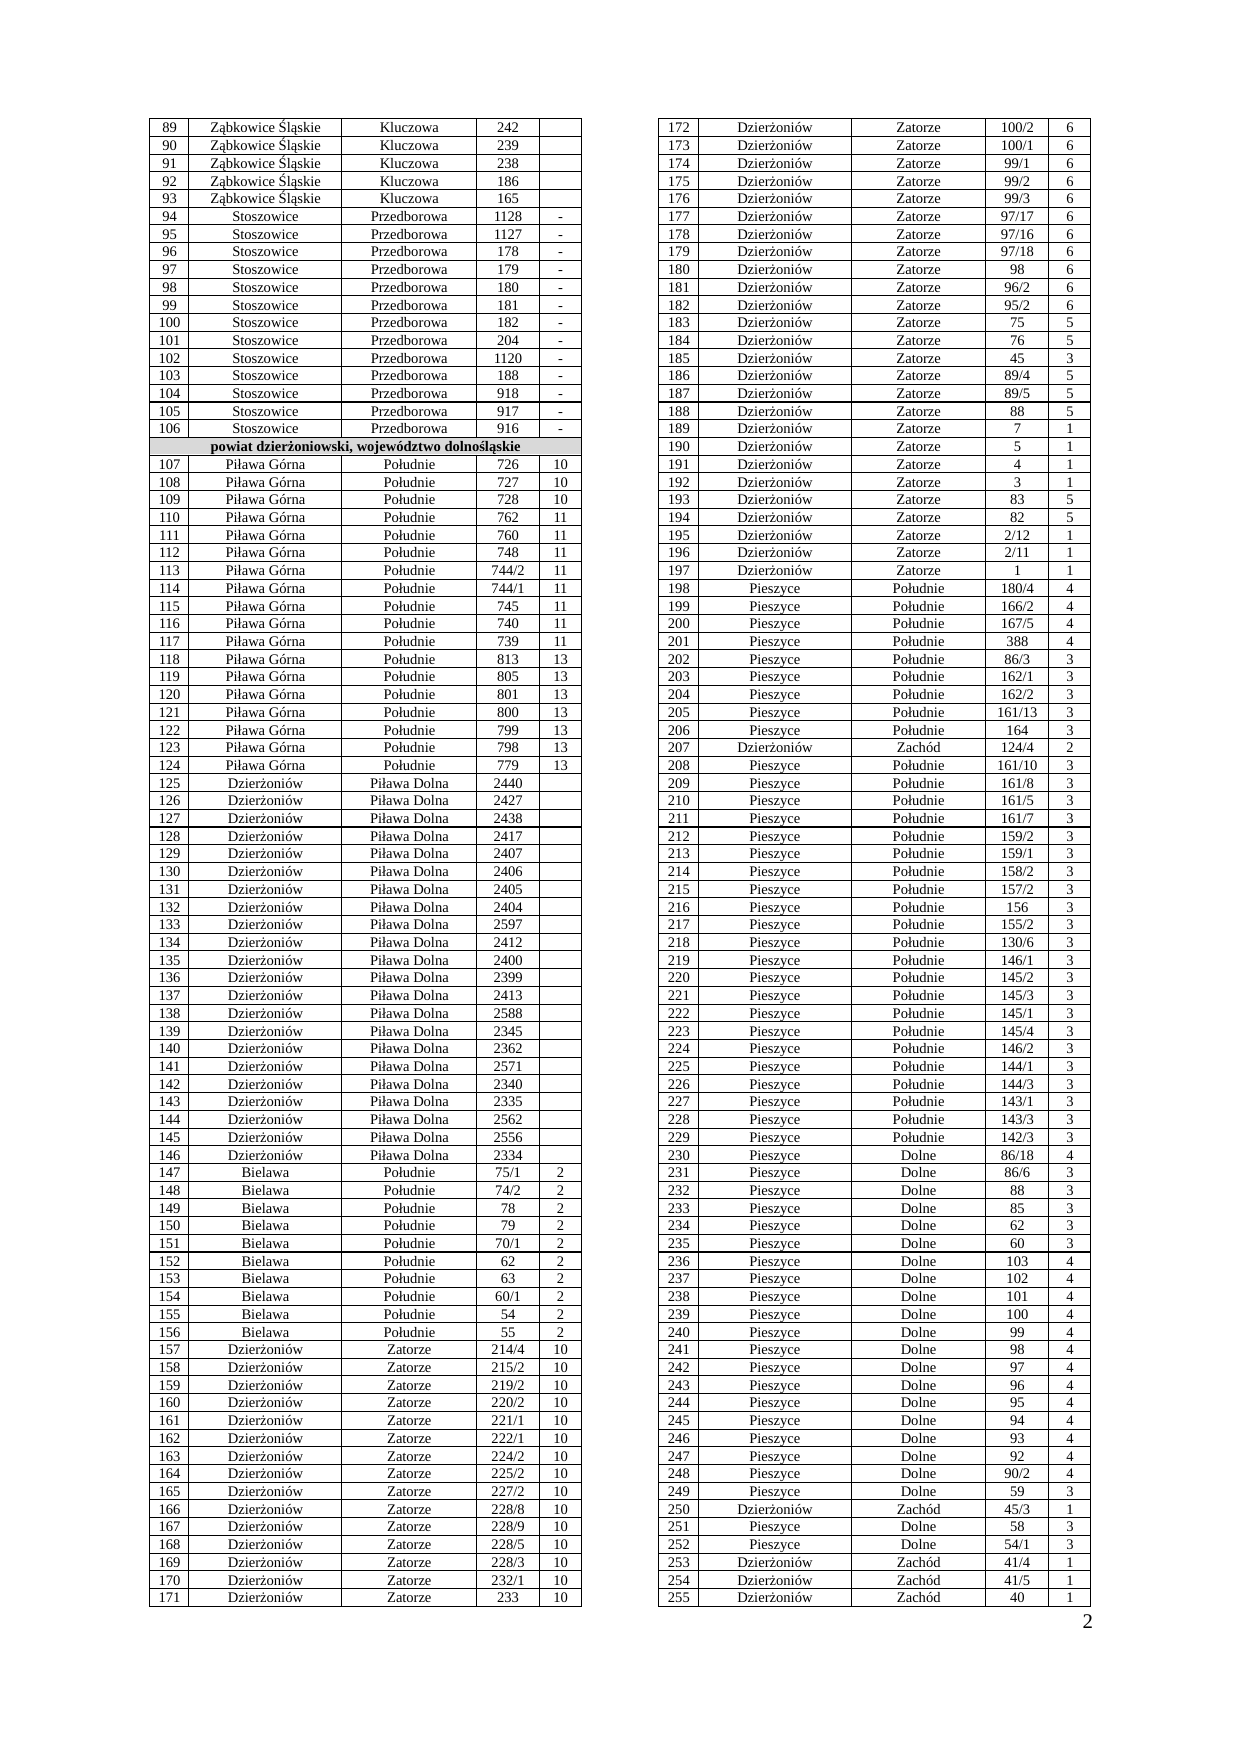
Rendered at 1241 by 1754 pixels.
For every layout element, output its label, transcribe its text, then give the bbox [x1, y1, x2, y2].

table_cell 800 [477, 704, 539, 720]
table_cell Zatorze [852, 526, 985, 543]
table_cell 217 [659, 916, 698, 933]
table_cell 214 [659, 863, 698, 879]
table_cell Stoszowice [189, 367, 341, 384]
table_cell Pieszyce [699, 597, 851, 614]
table_cell 76 [986, 332, 1048, 348]
table_cell Ząbkowice Śląskie [189, 137, 341, 153]
table_cell 3 [1049, 1483, 1090, 1499]
table_cell Południe [852, 987, 985, 1003]
table_cell 41/5 [986, 1571, 1048, 1588]
table_cell 2571 [477, 1058, 539, 1074]
table_cell Kluczowa [342, 119, 476, 136]
table_cell 813 [477, 650, 539, 667]
table_cell Południe [342, 1288, 476, 1304]
table_cell 204 [477, 332, 539, 348]
table_cell Ząbkowice Śląskie [189, 190, 341, 207]
table_cell 4 [1049, 1341, 1090, 1358]
table_cell Pieszyce [699, 916, 851, 933]
table_cell Piława Górna [189, 491, 341, 508]
table_cell 99/3 [986, 190, 1048, 207]
table_cell 241 [659, 1341, 698, 1358]
table_cell Bielawa [189, 1217, 341, 1234]
table_cell 779 [477, 757, 539, 773]
table_cell 149 [150, 1199, 188, 1216]
table_cell 3 [1049, 969, 1090, 986]
table_cell 2 [540, 1288, 581, 1304]
table_cell Kluczowa [342, 190, 476, 207]
table_cell Pieszyce [699, 810, 851, 826]
table_cell 799 [477, 721, 539, 738]
table_cell 10 [540, 1536, 581, 1552]
table_cell 120 [150, 686, 188, 702]
table_cell Zatorze [852, 544, 985, 561]
table_cell 102 [150, 349, 188, 366]
table_cell Dzierżoniów [189, 774, 341, 791]
table_cell Południe [342, 509, 476, 525]
table_cell Południe [342, 1217, 476, 1234]
table_cell Dolne [852, 1235, 985, 1251]
table_cell Piława Górna [189, 473, 341, 490]
table_cell 99 [986, 1323, 1048, 1340]
table_cell Południe [852, 951, 985, 968]
table_cell 85 [986, 1199, 1048, 1216]
table_cell 744/2 [477, 562, 539, 578]
table_cell Zatorze [342, 1359, 476, 1375]
table_cell 136 [150, 969, 188, 986]
table_cell Piława Dolna [342, 1058, 476, 1074]
table_cell Piława Górna [189, 721, 341, 738]
table_cell 10 [540, 1412, 581, 1428]
table_cell 3 [1049, 1518, 1090, 1535]
table_cell 243 [659, 1376, 698, 1393]
table_cell 3 [1049, 845, 1090, 862]
table_cell 55 [477, 1323, 539, 1340]
table_cell 3 [1049, 1182, 1090, 1198]
table_cell [540, 845, 581, 862]
table_cell 917 [477, 403, 539, 419]
table_cell Dzierżoniów [189, 1571, 341, 1588]
table_cell 97/17 [986, 208, 1048, 224]
table_cell 3 [1049, 898, 1090, 915]
table_cell 238 [477, 155, 539, 171]
table_cell 106 [150, 420, 188, 437]
table_cell 2 [540, 1270, 581, 1287]
table_cell Dzierżoniów [189, 1111, 341, 1127]
table_cell 10 [540, 1483, 581, 1499]
table_cell 4 [1049, 615, 1090, 632]
table_cell 189 [659, 420, 698, 437]
table_cell [540, 155, 581, 171]
table_cell 159/1 [986, 845, 1048, 862]
table_cell 2345 [477, 1022, 539, 1039]
table_cell Dzierżoniów [189, 792, 341, 809]
table_cell Południe [852, 668, 985, 685]
table_cell 254 [659, 1571, 698, 1588]
table_cell 2 [540, 1217, 581, 1234]
table_cell Pieszyce [699, 1075, 851, 1092]
table_cell 124 [150, 757, 188, 773]
table_cell 59 [986, 1483, 1048, 1499]
table_cell 90 [150, 137, 188, 153]
table_cell [540, 863, 581, 879]
table_cell 13 [540, 704, 581, 720]
table_cell 45/3 [986, 1500, 1048, 1517]
table_cell Dzierżoniów [699, 279, 851, 295]
table_cell Dzierżoniów [189, 1146, 341, 1163]
table_cell Południe [852, 1058, 985, 1074]
table_cell 1 [1049, 1500, 1090, 1517]
table_cell 10 [540, 491, 581, 508]
table_cell 154 [150, 1288, 188, 1304]
table_cell 13 [540, 721, 581, 738]
table_cell Południe [852, 650, 985, 667]
table_cell 7 [986, 420, 1048, 437]
table_cell Zatorze [342, 1430, 476, 1446]
table_cell 146 [150, 1146, 188, 1163]
table_cell 108 [150, 473, 188, 490]
table_cell [540, 898, 581, 915]
table_cell 220/2 [477, 1394, 539, 1411]
table_cell Dolne [852, 1164, 985, 1181]
table_cell 230 [659, 1146, 698, 1163]
table_cell 130 [150, 863, 188, 879]
table_cell 179 [659, 243, 698, 260]
table_cell Południe [852, 828, 985, 844]
table_cell [540, 1058, 581, 1074]
table_cell Pieszyce [699, 1376, 851, 1393]
table_cell 190 [659, 438, 698, 454]
table_cell 3 [1049, 721, 1090, 738]
table_cell Dzierżoniów [189, 1447, 341, 1464]
table_cell 209 [659, 774, 698, 791]
table_cell Piława Górna [189, 739, 341, 756]
table_cell Południe [342, 544, 476, 561]
table_cell 3 [1049, 951, 1090, 968]
table_cell 117 [150, 633, 188, 649]
table_cell 5 [1049, 385, 1090, 401]
table_cell Piława Dolna [342, 1005, 476, 1021]
table_cell 11 [540, 615, 581, 632]
table_cell Dzierżoniów [699, 739, 851, 756]
table_cell 10 [540, 1518, 581, 1535]
table_cell - [540, 385, 581, 401]
table_cell Pieszyce [699, 650, 851, 667]
table_cell Dzierżoniów [699, 367, 851, 384]
table_cell 103 [986, 1253, 1048, 1269]
table_cell Piława Dolna [342, 916, 476, 933]
table_cell 164 [986, 721, 1048, 738]
table_cell 255 [659, 1589, 698, 1606]
table_cell 126 [150, 792, 188, 809]
table_cell 227/2 [477, 1483, 539, 1499]
table_cell Zachód [852, 1571, 985, 1588]
table_cell Dzierżoniów [699, 509, 851, 525]
table_cell Dolne [852, 1306, 985, 1322]
table_cell Pieszyce [699, 1093, 851, 1110]
table_cell Zatorze [852, 367, 985, 384]
table_cell Piława Górna [189, 650, 341, 667]
table_cell 1 [1049, 526, 1090, 543]
table_cell 166/2 [986, 597, 1048, 614]
table_cell Dzierżoniów [699, 119, 851, 136]
table_cell 54/1 [986, 1536, 1048, 1552]
table_cell 146/1 [986, 951, 1048, 968]
table_cell 3 [1049, 349, 1090, 366]
table_cell 3 [1049, 1111, 1090, 1127]
table_cell Pieszyce [699, 845, 851, 862]
table_cell Dzierżoniów [189, 1129, 341, 1145]
table_cell 95/2 [986, 296, 1048, 313]
table_cell Przedborowa [342, 261, 476, 277]
table_cell Piława Dolna [342, 881, 476, 897]
table_cell Południe [342, 650, 476, 667]
table_cell 250 [659, 1500, 698, 1517]
table_cell Piława Dolna [342, 1093, 476, 1110]
table_cell 2413 [477, 987, 539, 1003]
table_cell Dzierżoniów [699, 1554, 851, 1570]
table_cell 196 [659, 544, 698, 561]
table_cell 100 [986, 1306, 1048, 1322]
table_cell 96 [986, 1376, 1048, 1393]
table_cell 97/18 [986, 243, 1048, 260]
table_cell Południe [342, 597, 476, 614]
table_cell Zatorze [342, 1571, 476, 1588]
table_cell 2334 [477, 1146, 539, 1163]
table_cell Zatorze [852, 420, 985, 437]
table_cell Południe [342, 704, 476, 720]
table_cell Południe [342, 473, 476, 490]
table_cell - [540, 279, 581, 295]
table_cell Dzierżoniów [699, 1571, 851, 1588]
table_cell Południe [342, 1182, 476, 1198]
table_cell 148 [150, 1182, 188, 1198]
table_cell 10 [540, 1500, 581, 1517]
table_cell 1 [1049, 562, 1090, 578]
table_cell Przedborowa [342, 208, 476, 224]
table_cell Piława Górna [189, 704, 341, 720]
table_cell Południe [852, 597, 985, 614]
table_cell 201 [659, 633, 698, 649]
table_cell 167/5 [986, 615, 1048, 632]
table_cell Południe [852, 1093, 985, 1110]
table_cell Przedborowa [342, 332, 476, 348]
table_cell Dzierżoniów [189, 1376, 341, 1393]
table_cell 3 [1049, 1040, 1090, 1057]
table_cell Południe [342, 580, 476, 596]
table_cell 1 [986, 562, 1048, 578]
table_cell 138 [150, 1005, 188, 1021]
table_cell 132 [150, 898, 188, 915]
table_cell 213 [659, 845, 698, 862]
table_cell [540, 172, 581, 189]
table_cell [540, 828, 581, 844]
table_cell 145 [150, 1129, 188, 1145]
table_cell Dzierżoniów [189, 1093, 341, 1110]
table_cell Dolne [852, 1217, 985, 1234]
table_cell Dolne [852, 1323, 985, 1340]
table_cell 97 [150, 261, 188, 277]
table_cell Zatorze [342, 1518, 476, 1535]
table_cell Zatorze [342, 1376, 476, 1393]
table_cell Zachód [852, 1500, 985, 1517]
table_cell 3 [1049, 1235, 1090, 1251]
table_cell 2399 [477, 969, 539, 986]
table_cell Pieszyce [699, 1217, 851, 1234]
table_cell Piława Dolna [342, 863, 476, 879]
table_cell 236 [659, 1253, 698, 1269]
table_cell 4 [1049, 1270, 1090, 1287]
table_cell 2404 [477, 898, 539, 915]
table_cell Dzierżoniów [699, 261, 851, 277]
table_cell 75/1 [477, 1164, 539, 1181]
table_cell Zatorze [342, 1483, 476, 1499]
table_cell 4 [1049, 1465, 1090, 1482]
table_cell 212 [659, 828, 698, 844]
table_cell 95 [986, 1394, 1048, 1411]
table_cell 6 [1049, 137, 1090, 153]
table_cell [540, 916, 581, 933]
table_cell Przedborowa [342, 420, 476, 437]
table_cell 165 [477, 190, 539, 207]
table_cell Kluczowa [342, 172, 476, 189]
table_cell - [540, 225, 581, 242]
table_cell 234 [659, 1217, 698, 1234]
table_cell 98 [986, 261, 1048, 277]
table_cell Dzierżoniów [189, 1341, 341, 1358]
table_cell Dzierżoniów [699, 349, 851, 366]
table_cell Dolne [852, 1483, 985, 1499]
table_cell 92 [150, 172, 188, 189]
table_cell 88 [986, 403, 1048, 419]
table_cell 228/8 [477, 1500, 539, 1517]
table_cell Pieszyce [699, 1394, 851, 1411]
table_cell Przedborowa [342, 243, 476, 260]
table_cell 727 [477, 473, 539, 490]
table_cell 2/11 [986, 544, 1048, 561]
table_cell 158 [150, 1359, 188, 1375]
table_cell [540, 1005, 581, 1021]
table_cell 109 [150, 491, 188, 508]
table_cell 1127 [477, 225, 539, 242]
table_cell Południe [852, 810, 985, 826]
table_cell Zatorze [852, 491, 985, 508]
table_cell Piława Dolna [342, 1040, 476, 1057]
table_cell 228 [659, 1111, 698, 1127]
table_cell 115 [150, 597, 188, 614]
table_cell 3 [1049, 774, 1090, 791]
table_cell 242 [659, 1359, 698, 1375]
table_cell Dzierżoniów [189, 1430, 341, 1446]
table_cell Południe [852, 845, 985, 862]
table_cell 74/2 [477, 1182, 539, 1198]
table_cell 180 [659, 261, 698, 277]
table_cell Zatorze [342, 1536, 476, 1552]
table_cell 1 [1049, 473, 1090, 490]
table_cell 3 [1049, 1217, 1090, 1234]
table_cell 97/16 [986, 225, 1048, 242]
table_cell 6 [1049, 225, 1090, 242]
table_cell [540, 137, 581, 153]
table_cell 155/2 [986, 916, 1048, 933]
table_cell 184 [659, 332, 698, 348]
table_cell 156 [150, 1323, 188, 1340]
table_cell Piława Górna [189, 562, 341, 578]
table_cell 3 [1049, 863, 1090, 879]
table_cell Bielawa [189, 1235, 341, 1251]
table_cell 2335 [477, 1093, 539, 1110]
table_cell 89 [150, 119, 188, 136]
table_cell Południe [852, 615, 985, 632]
table_cell 181 [477, 296, 539, 313]
table_cell 3 [1049, 686, 1090, 702]
table_cell Dzierżoniów [699, 491, 851, 508]
table_cell 1 [1049, 1571, 1090, 1588]
table_cell 99 [150, 296, 188, 313]
table_cell Pieszyce [699, 1253, 851, 1269]
table_cell Dzierżoniów [189, 951, 341, 968]
table_cell Ząbkowice Śląskie [189, 172, 341, 189]
table_cell 139 [150, 1022, 188, 1039]
table_cell 4 [1049, 1306, 1090, 1322]
table_cell 94 [150, 208, 188, 224]
table_cell 82 [986, 509, 1048, 525]
table_cell 3 [1049, 757, 1090, 773]
table_cell 161/7 [986, 810, 1048, 826]
table_cell 246 [659, 1430, 698, 1446]
table_cell 235 [659, 1235, 698, 1251]
table_cell 99/2 [986, 172, 1048, 189]
table_cell [540, 1146, 581, 1163]
table_cell 179 [477, 261, 539, 277]
table_cell 93 [150, 190, 188, 207]
table_cell Zatorze [852, 473, 985, 490]
table_cell 13 [540, 668, 581, 685]
table_cell Południe [852, 721, 985, 738]
table_cell Dzierżoniów [189, 1075, 341, 1092]
table_cell 231 [659, 1164, 698, 1181]
table_cell 2 [540, 1199, 581, 1216]
table_cell 60 [986, 1235, 1048, 1251]
table_cell Południe [852, 633, 985, 649]
table_cell Pieszyce [699, 1359, 851, 1375]
table_cell Dzierżoniów [699, 562, 851, 578]
table_cell 118 [150, 650, 188, 667]
table_cell 159/2 [986, 828, 1048, 844]
table_cell Przedborowa [342, 349, 476, 366]
table_cell Piława Dolna [342, 1022, 476, 1039]
table_cell [540, 881, 581, 897]
table_cell 144/1 [986, 1058, 1048, 1074]
table_cell Stoszowice [189, 385, 341, 401]
table_cell Dzierżoniów [189, 863, 341, 879]
table_cell 5 [1049, 403, 1090, 419]
table_cell Dzierżoniów [699, 314, 851, 331]
table_cell 253 [659, 1554, 698, 1570]
table_cell Ząbkowice Śląskie [189, 119, 341, 136]
table_cell 150 [150, 1217, 188, 1234]
table_cell Zatorze [852, 296, 985, 313]
table_cell - [540, 332, 581, 348]
table_cell 41/4 [986, 1554, 1048, 1570]
table_cell Piława Dolna [342, 828, 476, 844]
table_cell Południe [852, 916, 985, 933]
table_cell 2 [1049, 739, 1090, 756]
table_cell 75 [986, 314, 1048, 331]
table_cell 204 [659, 686, 698, 702]
table_cell 100/1 [986, 137, 1048, 153]
table_cell Pieszyce [699, 1430, 851, 1446]
table_cell 247 [659, 1447, 698, 1464]
table_cell 186 [477, 172, 539, 189]
table_cell 4 [1049, 1288, 1090, 1304]
table_cell Dolne [852, 1412, 985, 1428]
table_cell 151 [150, 1235, 188, 1251]
table_cell 2/12 [986, 526, 1048, 543]
table_cell 3 [1049, 1075, 1090, 1092]
table_cell Przedborowa [342, 385, 476, 401]
table_cell 6 [1049, 172, 1090, 189]
table_cell 239 [477, 137, 539, 153]
table_cell 11 [540, 562, 581, 578]
table_cell 191 [659, 456, 698, 472]
table_cell Zatorze [852, 172, 985, 189]
table_cell 203 [659, 668, 698, 685]
table_cell - [540, 314, 581, 331]
table_cell Pieszyce [699, 1341, 851, 1358]
table_cell - [540, 296, 581, 313]
table_cell 4 [1049, 597, 1090, 614]
table_cell Dolne [852, 1376, 985, 1393]
table_cell 760 [477, 526, 539, 543]
table_cell Zachód [852, 1589, 985, 1606]
table_cell Piława Górna [189, 686, 341, 702]
table_cell 1 [1049, 544, 1090, 561]
table_cell Zatorze [852, 208, 985, 224]
table_cell 128 [150, 828, 188, 844]
table_cell - [540, 420, 581, 437]
table_cell Przedborowa [342, 225, 476, 242]
table_cell Zatorze [852, 119, 985, 136]
table_cell Południe [342, 1253, 476, 1269]
table_cell Piława Dolna [342, 1129, 476, 1145]
table_cell 10 [540, 1376, 581, 1393]
table_cell 216 [659, 898, 698, 915]
table_cell Zatorze [852, 261, 985, 277]
table_cell [540, 1093, 581, 1110]
table_cell Pieszyce [699, 1412, 851, 1428]
table_cell 215 [659, 881, 698, 897]
table_cell Południe [342, 721, 476, 738]
table_cell Stoszowice [189, 314, 341, 331]
table_cell 91 [150, 155, 188, 171]
table_cell 2597 [477, 916, 539, 933]
table_cell Dzierżoniów [699, 172, 851, 189]
table_cell [540, 1022, 581, 1039]
table_cell 122 [150, 721, 188, 738]
table_cell Bielawa [189, 1253, 341, 1269]
table_cell 202 [659, 650, 698, 667]
table_cell Dolne [852, 1447, 985, 1464]
table_cell Dzierżoniów [189, 1465, 341, 1482]
table_cell 11 [540, 526, 581, 543]
table_cell 105 [150, 403, 188, 419]
table_cell Dzierżoniów [699, 190, 851, 207]
table_cell 185 [659, 349, 698, 366]
table_cell Dolne [852, 1288, 985, 1304]
table_cell Zachód [852, 1554, 985, 1570]
table_cell 6 [1049, 243, 1090, 260]
table_cell 13 [540, 757, 581, 773]
table_cell 4 [1049, 1146, 1090, 1163]
table_cell 748 [477, 544, 539, 561]
table_cell Stoszowice [189, 420, 341, 437]
table_cell - [540, 208, 581, 224]
table_cell 4 [1049, 1412, 1090, 1428]
table_cell Południe [852, 1111, 985, 1127]
table_cell 198 [659, 580, 698, 596]
table_cell 174 [659, 155, 698, 171]
table_cell Dzierżoniów [699, 243, 851, 260]
table_cell 175 [659, 172, 698, 189]
table_cell 728 [477, 491, 539, 508]
table_cell 101 [986, 1288, 1048, 1304]
table_cell Bielawa [189, 1270, 341, 1287]
table_cell Dolne [852, 1341, 985, 1358]
table_cell Zatorze [852, 349, 985, 366]
table_cell 3 [1049, 881, 1090, 897]
table_cell 147 [150, 1164, 188, 1181]
table_cell Pieszyce [699, 1022, 851, 1039]
table_cell 162/2 [986, 686, 1048, 702]
table_cell 95 [150, 225, 188, 242]
table_cell 239 [659, 1306, 698, 1322]
table_cell Pieszyce [699, 1270, 851, 1287]
table_cell 144 [150, 1111, 188, 1127]
table_cell Dzierżoniów [699, 137, 851, 153]
table_cell 54 [477, 1306, 539, 1322]
table_cell Południe [852, 580, 985, 596]
table_cell [540, 792, 581, 809]
table_cell 143/3 [986, 1111, 1048, 1127]
table_cell 762 [477, 509, 539, 525]
table_cell Piława Dolna [342, 987, 476, 1003]
table_cell 146/2 [986, 1040, 1048, 1057]
table_cell Dzierżoniów [699, 208, 851, 224]
table_cell Południe [342, 1199, 476, 1216]
table_cell Zatorze [342, 1341, 476, 1358]
table_cell Bielawa [189, 1182, 341, 1198]
table_cell 4 [1049, 1430, 1090, 1446]
table_cell 1 [1049, 1554, 1090, 1570]
table_cell Dzierżoniów [189, 810, 341, 826]
table_cell Zatorze [342, 1465, 476, 1482]
table_cell 229 [659, 1129, 698, 1145]
table_cell 113 [150, 562, 188, 578]
table_cell 798 [477, 739, 539, 756]
table_cell Piława Górna [189, 580, 341, 596]
table_cell 125 [150, 774, 188, 791]
table_cell Pieszyce [699, 633, 851, 649]
table_cell [540, 951, 581, 968]
table_cell 140 [150, 1040, 188, 1057]
table_cell 219 [659, 951, 698, 968]
table_cell 4 [1049, 580, 1090, 596]
table_cell Pieszyce [699, 951, 851, 968]
table_cell 134 [150, 934, 188, 950]
table_cell Przedborowa [342, 279, 476, 295]
table_cell Pieszyce [699, 881, 851, 897]
table_cell 187 [659, 385, 698, 401]
table_cell Piława Dolna [342, 774, 476, 791]
table_cell Zatorze [852, 279, 985, 295]
table_cell Dolne [852, 1270, 985, 1287]
table_cell 193 [659, 491, 698, 508]
table_cell Bielawa [189, 1288, 341, 1304]
table_cell Pieszyce [699, 686, 851, 702]
table_cell 171 [150, 1589, 188, 1606]
table_cell 2362 [477, 1040, 539, 1057]
table_cell Piława Górna [189, 526, 341, 543]
table_cell 739 [477, 633, 539, 649]
table_cell 245 [659, 1412, 698, 1428]
table_cell 145/3 [986, 987, 1048, 1003]
table_cell [540, 1111, 581, 1127]
table_cell 10 [540, 456, 581, 472]
table_cell 1120 [477, 349, 539, 366]
table_cell Zatorze [342, 1554, 476, 1570]
table_cell 2 [540, 1235, 581, 1251]
table_cell 121 [150, 704, 188, 720]
table_cell 4 [1049, 1394, 1090, 1411]
table_cell Zatorze [852, 155, 985, 171]
table_cell Piława Dolna [342, 898, 476, 915]
table_cell Zatorze [852, 438, 985, 454]
table_cell 10 [540, 1430, 581, 1446]
table_cell 2340 [477, 1075, 539, 1092]
table_cell Stoszowice [189, 349, 341, 366]
table_cell [540, 1075, 581, 1092]
table_cell [540, 774, 581, 791]
table_cell Stoszowice [189, 261, 341, 277]
table_cell 3 [1049, 1005, 1090, 1021]
table_cell 3 [1049, 916, 1090, 933]
table_cell [540, 810, 581, 826]
table_cell Pieszyce [699, 1146, 851, 1163]
table_cell Pieszyce [699, 1005, 851, 1021]
table_cell [540, 119, 581, 136]
table_cell 161/10 [986, 757, 1048, 773]
table_cell 6 [1049, 279, 1090, 295]
table_cell Piława Dolna [342, 810, 476, 826]
table_cell Południe [342, 1164, 476, 1181]
table_cell 155 [150, 1306, 188, 1322]
table_cell Kluczowa [342, 155, 476, 171]
table_cell Dzierżoniów [189, 934, 341, 950]
table_cell Piława Dolna [342, 792, 476, 809]
table_cell Dzierżoniów [189, 1040, 341, 1057]
table_cell 210 [659, 792, 698, 809]
table_cell 96/2 [986, 279, 1048, 295]
table_cell 214/4 [477, 1341, 539, 1358]
table_cell Dzierżoniów [699, 526, 851, 543]
table_cell 141 [150, 1058, 188, 1074]
table_cell 3 [1049, 668, 1090, 685]
table_cell 188 [477, 367, 539, 384]
table_cell 161/5 [986, 792, 1048, 809]
table_cell Dzierżoniów [189, 1589, 341, 1606]
table_cell 13 [540, 739, 581, 756]
table_cell 100 [150, 314, 188, 331]
table_cell 169 [150, 1554, 188, 1570]
table_cell Południe [852, 792, 985, 809]
table_cell Bielawa [189, 1164, 341, 1181]
table_cell 2405 [477, 881, 539, 897]
table_cell 232 [659, 1182, 698, 1198]
table_cell 916 [477, 420, 539, 437]
table_cell 6 [1049, 261, 1090, 277]
table_cell Piława Górna [189, 597, 341, 614]
table_cell 145/2 [986, 969, 1048, 986]
table_cell 161/13 [986, 704, 1048, 720]
table_cell 5 [1049, 314, 1090, 331]
table_cell 2 [540, 1164, 581, 1181]
table_cell 152 [150, 1253, 188, 1269]
table_cell Pieszyce [699, 668, 851, 685]
table_cell Dolne [852, 1430, 985, 1446]
table_cell Zatorze [852, 314, 985, 331]
table_cell 3 [1049, 1164, 1090, 1181]
table_cell 222 [659, 1005, 698, 1021]
table_cell Pieszyce [699, 898, 851, 915]
table_cell Dzierżoniów [699, 155, 851, 171]
table_cell 10 [540, 1589, 581, 1606]
table_cell 2427 [477, 792, 539, 809]
table_cell 112 [150, 544, 188, 561]
table_cell 244 [659, 1394, 698, 1411]
table_cell Zatorze [342, 1447, 476, 1464]
table_cell 79 [477, 1217, 539, 1234]
table_cell 744/1 [477, 580, 539, 596]
table_cell Piława Górna [189, 757, 341, 773]
table_cell 92 [986, 1447, 1048, 1464]
table_cell 251 [659, 1518, 698, 1535]
table_cell Południe [342, 668, 476, 685]
table_cell Piława Dolna [342, 845, 476, 862]
table_cell 6 [1049, 296, 1090, 313]
table_cell Południe [852, 774, 985, 791]
table_cell [540, 1129, 581, 1145]
table_cell 3 [1049, 987, 1090, 1003]
table_cell Dzierżoniów [699, 296, 851, 313]
table_cell Dzierżoniów [189, 881, 341, 897]
table_cell 3 [986, 473, 1048, 490]
table_cell 176 [659, 190, 698, 207]
table_cell 11 [540, 509, 581, 525]
table_cell Zatorze [852, 562, 985, 578]
table_cell Południe [342, 633, 476, 649]
table_cell 167 [150, 1518, 188, 1535]
table_cell 86/3 [986, 650, 1048, 667]
table_cell 110 [150, 509, 188, 525]
table_cell 101 [150, 332, 188, 348]
table_cell 10 [540, 473, 581, 490]
table_cell Zatorze [342, 1589, 476, 1606]
table_cell 206 [659, 721, 698, 738]
table_cell Pieszyce [699, 757, 851, 773]
table_cell Pieszyce [699, 704, 851, 720]
table_cell 226 [659, 1075, 698, 1092]
table_cell 2 [540, 1182, 581, 1198]
table_cell 740 [477, 615, 539, 632]
table_cell 103 [150, 367, 188, 384]
table_cell Dolne [852, 1359, 985, 1375]
table_cell 248 [659, 1465, 698, 1482]
table_cell Dzierżoniów [189, 1394, 341, 1411]
table_cell 801 [477, 686, 539, 702]
table_cell - [540, 367, 581, 384]
table_cell 133 [150, 916, 188, 933]
table_cell 1 [1049, 1589, 1090, 1606]
table_cell Zatorze [852, 403, 985, 419]
table_cell 195 [659, 526, 698, 543]
table_cell 123 [150, 739, 188, 756]
table_cell 1 [1049, 420, 1090, 437]
table_cell 89/5 [986, 385, 1048, 401]
table_cell [540, 934, 581, 950]
table_cell Dzierżoniów [699, 225, 851, 242]
table_cell Pieszyce [699, 1323, 851, 1340]
table_cell 162 [150, 1430, 188, 1446]
table_cell Piława Dolna [342, 1111, 476, 1127]
table_cell Piława Dolna [342, 1146, 476, 1163]
table_cell 208 [659, 757, 698, 773]
table_cell 3 [1049, 1022, 1090, 1039]
table_cell [540, 1040, 581, 1057]
table_cell 3 [1049, 792, 1090, 809]
table_cell 45 [986, 349, 1048, 366]
table_cell 60/1 [477, 1288, 539, 1304]
table_cell 178 [659, 225, 698, 242]
table_cell 6 [1049, 190, 1090, 207]
table_cell 5 [1049, 367, 1090, 384]
table_cell Zatorze [852, 509, 985, 525]
table_cell 119 [150, 668, 188, 685]
table_cell 4 [1049, 1253, 1090, 1269]
table_cell 83 [986, 491, 1048, 508]
table_cell 156 [986, 898, 1048, 915]
table_cell Południe [342, 491, 476, 508]
table_cell 2407 [477, 845, 539, 862]
table_cell 173 [659, 137, 698, 153]
table_cell 805 [477, 668, 539, 685]
table_cell Dzierżoniów [699, 544, 851, 561]
table_cell 3 [1049, 1536, 1090, 1552]
table_cell Zatorze [342, 1412, 476, 1428]
table_cell Dzierżoniów [699, 456, 851, 472]
table_cell 240 [659, 1323, 698, 1340]
table_cell 142/3 [986, 1129, 1048, 1145]
table_cell - [540, 261, 581, 277]
table_cell 4 [1049, 1323, 1090, 1340]
table_cell 168 [150, 1536, 188, 1552]
table_cell 388 [986, 633, 1048, 649]
table_cell 3 [1049, 1093, 1090, 1110]
table_cell Południe [852, 863, 985, 879]
table_cell 3 [1049, 1129, 1090, 1145]
table_cell Stoszowice [189, 208, 341, 224]
table_cell Dzierżoniów [189, 828, 341, 844]
table_cell 2438 [477, 810, 539, 826]
table_cell Południe [342, 1306, 476, 1322]
table_cell 918 [477, 385, 539, 401]
table_cell 104 [150, 385, 188, 401]
table_cell 2400 [477, 951, 539, 968]
table_cell 6 [1049, 155, 1090, 171]
table_cell Pieszyce [699, 1235, 851, 1251]
table_cell 2406 [477, 863, 539, 879]
table_cell Dzierżoniów [699, 438, 851, 454]
table_cell Południe [342, 757, 476, 773]
table_cell 188 [659, 403, 698, 419]
table_cell 90/2 [986, 1465, 1048, 1482]
table_cell 11 [540, 597, 581, 614]
table_cell [540, 190, 581, 207]
table_cell Południe [852, 969, 985, 986]
table_cell - [540, 403, 581, 419]
table_cell Południe [852, 898, 985, 915]
table_cell Zatorze [852, 332, 985, 348]
table_cell Piława Górna [189, 509, 341, 525]
table_cell Dzierżoniów [699, 385, 851, 401]
table_cell Bielawa [189, 1306, 341, 1322]
table_cell 225/2 [477, 1465, 539, 1482]
table_cell 183 [659, 314, 698, 331]
table_cell 2 [540, 1323, 581, 1340]
table_cell 2562 [477, 1111, 539, 1127]
table_cell 163 [150, 1447, 188, 1464]
table_cell 4 [1049, 1447, 1090, 1464]
table_cell Dzierżoniów [699, 420, 851, 437]
table_cell Zatorze [852, 385, 985, 401]
table_cell [540, 969, 581, 986]
table_cell Pieszyce [699, 863, 851, 879]
table_cell Południe [852, 1129, 985, 1145]
table_cell 4 [1049, 1359, 1090, 1375]
table_cell Dzierżoniów [189, 1554, 341, 1570]
table_cell Pieszyce [699, 774, 851, 791]
table_cell Pieszyce [699, 969, 851, 986]
table_cell 153 [150, 1270, 188, 1287]
table_cell 200 [659, 615, 698, 632]
table_cell Piława Górna [189, 615, 341, 632]
table_cell 3 [1049, 650, 1090, 667]
table_cell 237 [659, 1270, 698, 1287]
table_cell 170 [150, 1571, 188, 1588]
table_cell 145/1 [986, 1005, 1048, 1021]
table_cell Przedborowa [342, 296, 476, 313]
table_cell 88 [986, 1182, 1048, 1198]
table_cell 10 [540, 1447, 581, 1464]
table_cell 221 [659, 987, 698, 1003]
table_cell 160 [150, 1394, 188, 1411]
table_cell 145/4 [986, 1022, 1048, 1039]
table_cell 6 [1049, 208, 1090, 224]
table_cell Południe [342, 615, 476, 632]
table_cell Dzierżoniów [699, 403, 851, 419]
table_cell 98 [150, 279, 188, 295]
table_cell 177 [659, 208, 698, 224]
table_cell Dzierżoniów [189, 898, 341, 915]
table_cell Dolne [852, 1518, 985, 1535]
table_cell Pieszyce [699, 1111, 851, 1127]
table_cell 199 [659, 597, 698, 614]
table_cell 10 [540, 1554, 581, 1570]
table_cell 142 [150, 1075, 188, 1092]
table_cell 249 [659, 1483, 698, 1499]
table_cell Pieszyce [699, 1040, 851, 1057]
table_cell 10 [540, 1394, 581, 1411]
table_cell 5 [1049, 509, 1090, 525]
table_cell Południe [342, 1270, 476, 1287]
table_cell Piława Dolna [342, 1075, 476, 1092]
table_cell Pieszyce [699, 828, 851, 844]
table_cell 94 [986, 1412, 1048, 1428]
table_cell Stoszowice [189, 332, 341, 348]
table_cell 13 [540, 686, 581, 702]
table_cell Pieszyce [699, 1164, 851, 1181]
table_cell 157/2 [986, 881, 1048, 897]
table_cell 224/2 [477, 1447, 539, 1464]
table_cell Dzierżoniów [699, 1589, 851, 1606]
table_cell Piława Dolna [342, 951, 476, 968]
table_cell Przedborowa [342, 367, 476, 384]
table_cell 10 [540, 1465, 581, 1482]
table_cell 3 [1049, 1058, 1090, 1074]
table_cell 180/4 [986, 580, 1048, 596]
table_cell Dzierżoniów [189, 1058, 341, 1074]
table_cell 205 [659, 704, 698, 720]
table_cell Pieszyce [699, 1199, 851, 1216]
table_cell Pieszyce [699, 1129, 851, 1145]
table_cell Stoszowice [189, 225, 341, 242]
table_cell 242 [477, 119, 539, 136]
table_cell 5 [1049, 491, 1090, 508]
table_cell 220 [659, 969, 698, 986]
table_cell 228/5 [477, 1536, 539, 1552]
table_cell 221/1 [477, 1412, 539, 1428]
table_cell Pieszyce [699, 721, 851, 738]
table_cell Pieszyce [699, 1447, 851, 1464]
table_cell Dolne [852, 1182, 985, 1198]
table_cell Dolne [852, 1146, 985, 1163]
table_cell 10 [540, 1341, 581, 1358]
table_cell Zatorze [852, 137, 985, 153]
table_cell 224 [659, 1040, 698, 1057]
table_cell Dzierżoniów [189, 916, 341, 933]
table_cell 219/2 [477, 1376, 539, 1393]
table_cell 78 [477, 1199, 539, 1216]
table_cell Pieszyce [699, 1465, 851, 1482]
table_cell Południe [852, 704, 985, 720]
table_cell 180 [477, 279, 539, 295]
table_cell 11 [540, 544, 581, 561]
table_cell 97 [986, 1359, 1048, 1375]
table_cell Dzierżoniów [189, 1500, 341, 1517]
table_cell 222/1 [477, 1430, 539, 1446]
table_cell Zatorze [342, 1394, 476, 1411]
table_cell Pieszyce [699, 1288, 851, 1304]
table_cell 4 [1049, 1376, 1090, 1393]
table_cell 143/1 [986, 1093, 1048, 1110]
table_cell Piława Górna [189, 633, 341, 649]
table_cell Zatorze [852, 225, 985, 242]
table_cell 223 [659, 1022, 698, 1039]
table_cell Zatorze [852, 456, 985, 472]
table_cell Południe [852, 881, 985, 897]
table_cell Zatorze [342, 1500, 476, 1517]
table_cell 70/1 [477, 1235, 539, 1251]
table_cell Pieszyce [699, 1182, 851, 1198]
table_cell 161 [150, 1412, 188, 1428]
table_cell Dzierżoniów [189, 1412, 341, 1428]
table_cell 102 [986, 1270, 1048, 1287]
table_cell Przedborowa [342, 314, 476, 331]
table_cell Piława Górna [189, 544, 341, 561]
table_cell 137 [150, 987, 188, 1003]
table_cell 182 [659, 296, 698, 313]
table_cell 3 [1049, 704, 1090, 720]
table_cell 215/2 [477, 1359, 539, 1375]
table_cell 194 [659, 509, 698, 525]
table_cell 114 [150, 580, 188, 596]
table_cell Stoszowice [189, 296, 341, 313]
table_cell 165 [150, 1483, 188, 1499]
table_cell 129 [150, 845, 188, 862]
table_cell Dzierżoniów [699, 1500, 851, 1517]
table_cell 252 [659, 1536, 698, 1552]
table_cell 197 [659, 562, 698, 578]
table_cell Południe [852, 1040, 985, 1057]
table_cell 116 [150, 615, 188, 632]
table_cell 5 [1049, 332, 1090, 348]
table_cell 13 [540, 650, 581, 667]
table_cell Pieszyce [699, 1518, 851, 1535]
table_cell Stoszowice [189, 279, 341, 295]
table_cell 225 [659, 1058, 698, 1074]
table_cell 4 [986, 456, 1048, 472]
table_cell Dolne [852, 1465, 985, 1482]
table_cell 157 [150, 1341, 188, 1358]
table_cell Dzierżoniów [189, 1359, 341, 1375]
table_cell 3 [1049, 810, 1090, 826]
table_cell powiat dzierżoniowski, województwo dolnośląskie [150, 438, 581, 454]
table_cell Południe [852, 1022, 985, 1039]
table_cell 161/8 [986, 774, 1048, 791]
table_cell Południe [342, 686, 476, 702]
table_cell 131 [150, 881, 188, 897]
table_cell Pieszyce [699, 1058, 851, 1074]
table_cell [540, 987, 581, 1003]
table_cell Bielawa [189, 1323, 341, 1340]
table_cell 5 [986, 438, 1048, 454]
table_cell 135 [150, 951, 188, 968]
table_cell Piława Dolna [342, 969, 476, 986]
table_cell 11 [540, 633, 581, 649]
table_cell 228/9 [477, 1518, 539, 1535]
table_cell 10 [540, 1359, 581, 1375]
table_cell Południe [342, 739, 476, 756]
table_cell Dzierżoniów [189, 987, 341, 1003]
table_cell Dzierżoniów [699, 332, 851, 348]
table_cell 127 [150, 810, 188, 826]
table_cell 144/3 [986, 1075, 1048, 1092]
table_cell Dzierżoniów [189, 845, 341, 862]
table_cell 124/4 [986, 739, 1048, 756]
table_cell Przedborowa [342, 403, 476, 419]
table_cell 40 [986, 1589, 1048, 1606]
table_cell 1 [1049, 438, 1090, 454]
table_cell Południe [852, 757, 985, 773]
table_cell 166 [150, 1500, 188, 1517]
table_cell 2412 [477, 934, 539, 950]
table_cell - [540, 349, 581, 366]
table_cell Zatorze [852, 243, 985, 260]
table_cell Południe [342, 526, 476, 543]
table_cell 1128 [477, 208, 539, 224]
table_cell 192 [659, 473, 698, 490]
table_cell Pieszyce [699, 615, 851, 632]
table_cell 159 [150, 1376, 188, 1393]
table_cell 2588 [477, 1005, 539, 1021]
table_cell 726 [477, 456, 539, 472]
table_cell Pieszyce [699, 792, 851, 809]
table_cell 233 [477, 1589, 539, 1606]
table_cell 100/2 [986, 119, 1048, 136]
table_cell Dzierżoniów [699, 473, 851, 490]
table_cell Dolne [852, 1394, 985, 1411]
table_cell Pieszyce [699, 934, 851, 950]
table_cell 2 [540, 1253, 581, 1269]
table_cell Południe [342, 562, 476, 578]
table_cell Bielawa [189, 1199, 341, 1216]
table_cell Południe [852, 1005, 985, 1021]
table_cell 2417 [477, 828, 539, 844]
table_cell 63 [477, 1270, 539, 1287]
table_cell 186 [659, 367, 698, 384]
table_cell 4 [1049, 633, 1090, 649]
table_cell 99/1 [986, 155, 1048, 171]
table_cell Dolne [852, 1536, 985, 1552]
table_cell 233 [659, 1199, 698, 1216]
table_cell Zatorze [852, 190, 985, 207]
table_cell Dolne [852, 1199, 985, 1216]
table_cell 58 [986, 1518, 1048, 1535]
table_cell Dzierżoniów [189, 969, 341, 986]
table_cell 3 [1049, 934, 1090, 950]
table_cell Dzierżoniów [189, 1518, 341, 1535]
table_cell Zachód [852, 739, 985, 756]
table_cell Piława Dolna [342, 934, 476, 950]
table_cell 232/1 [477, 1571, 539, 1588]
table_cell - [540, 243, 581, 260]
table_cell 211 [659, 810, 698, 826]
table_cell 89/4 [986, 367, 1048, 384]
table_cell 2556 [477, 1129, 539, 1145]
table_cell 2 [540, 1306, 581, 1322]
table_cell Dzierżoniów [189, 1536, 341, 1552]
table_cell 111 [150, 526, 188, 543]
table_cell 3 [1049, 828, 1090, 844]
table_cell Dzierżoniów [189, 1022, 341, 1039]
table_cell 181 [659, 279, 698, 295]
table_cell Pieszyce [699, 987, 851, 1003]
table_cell 98 [986, 1341, 1048, 1358]
table_cell 2440 [477, 774, 539, 791]
table_cell Południe [852, 934, 985, 950]
table_cell Pieszyce [699, 1483, 851, 1499]
table_cell 745 [477, 597, 539, 614]
table_cell 178 [477, 243, 539, 260]
table_cell Południe [342, 1235, 476, 1251]
table_cell 62 [477, 1253, 539, 1269]
table_cell 172 [659, 119, 698, 136]
table_cell 143 [150, 1093, 188, 1110]
table_cell 164 [150, 1465, 188, 1482]
table_cell Pieszyce [699, 1536, 851, 1552]
table_cell 218 [659, 934, 698, 950]
table_cell 10 [540, 1571, 581, 1588]
table_cell 228/3 [477, 1554, 539, 1570]
table_cell 11 [540, 580, 581, 596]
table_cell 93 [986, 1430, 1048, 1446]
table_cell Ząbkowice Śląskie [189, 155, 341, 171]
table_cell Piława Górna [189, 668, 341, 685]
table_cell 182 [477, 314, 539, 331]
table_cell Pieszyce [699, 1306, 851, 1322]
table_cell Dzierżoniów [189, 1483, 341, 1499]
table_cell Kluczowa [342, 137, 476, 153]
table_cell 227 [659, 1093, 698, 1110]
table_cell Dolne [852, 1253, 985, 1269]
table_cell 130/6 [986, 934, 1048, 950]
table_cell 1 [1049, 456, 1090, 472]
table_cell 6 [1049, 119, 1090, 136]
table_cell 86/18 [986, 1146, 1048, 1163]
table_cell Dzierżoniów [189, 1005, 341, 1021]
table_cell Południe [342, 1323, 476, 1340]
table_cell Pieszyce [699, 580, 851, 596]
table_cell 158/2 [986, 863, 1048, 879]
table_cell Południe [852, 1075, 985, 1092]
table_cell 3 [1049, 1199, 1090, 1216]
table_cell 86/6 [986, 1164, 1048, 1181]
table_cell 238 [659, 1288, 698, 1304]
table_cell 62 [986, 1217, 1048, 1234]
table_cell 162/1 [986, 668, 1048, 685]
table_cell 207 [659, 739, 698, 756]
table_cell 96 [150, 243, 188, 260]
table_cell Stoszowice [189, 403, 341, 419]
table_cell Piława Górna [189, 456, 341, 472]
table_cell Południe [852, 686, 985, 702]
table_cell Południe [342, 456, 476, 472]
table_cell 107 [150, 456, 188, 472]
table_cell Stoszowice [189, 243, 341, 260]
